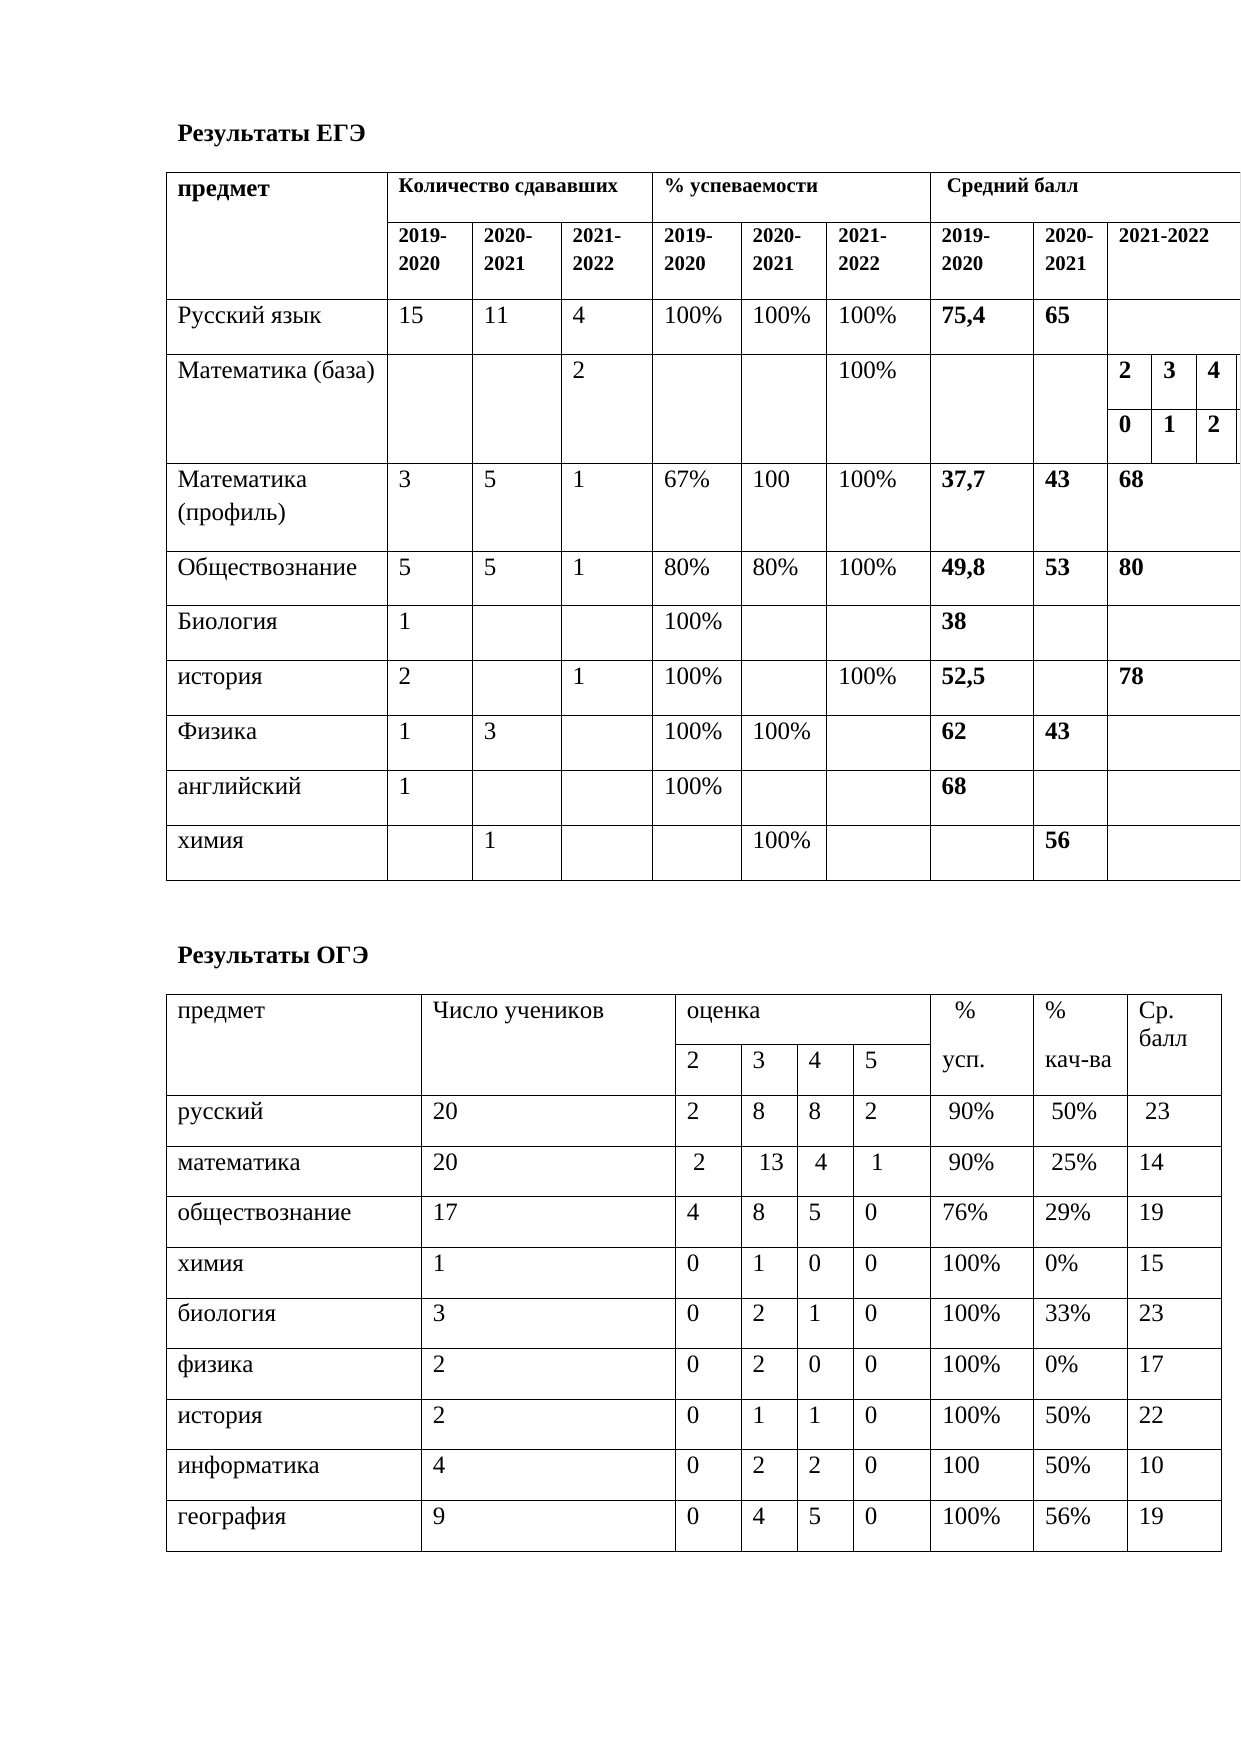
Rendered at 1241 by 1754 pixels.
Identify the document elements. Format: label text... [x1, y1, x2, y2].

table_cell 100% [931, 1299, 1033, 1348]
table_cell [1108, 771, 1240, 824]
table_cell история [167, 661, 387, 715]
table_cell 68 [1108, 464, 1240, 551]
table_cell [388, 826, 472, 879]
table_cell 1 [798, 1400, 853, 1449]
table_cell 33% [1034, 1299, 1127, 1348]
table_cell 2 [742, 1299, 797, 1348]
table_cell 1 [798, 1299, 853, 1348]
table_cell 100% [742, 300, 826, 354]
table_cell 2019-2020 [653, 223, 741, 299]
table_cell 4 [1197, 355, 1236, 408]
table_cell 2021-2022 [1108, 223, 1240, 299]
table_cell 100% [827, 464, 930, 551]
table_cell 1 [388, 771, 472, 824]
table_cell 100% [653, 716, 741, 770]
table_cell 2019-2020 [388, 223, 472, 299]
table_cell 0 [798, 1349, 853, 1399]
table_cell 2020-2021 [1034, 223, 1107, 299]
table_cell 65 [1034, 300, 1107, 354]
table_cell [1034, 661, 1107, 715]
table_cell 100% [653, 661, 741, 715]
table_cell Математика (база) [167, 355, 387, 463]
table_cell 2 [798, 1450, 853, 1500]
table_cell Биология [167, 606, 387, 660]
table_cell химия [167, 826, 387, 879]
table_cell 1 [562, 464, 652, 551]
table_cell 90% [931, 1147, 1033, 1196]
table_cell 37,7 [931, 464, 1033, 551]
table_cell 17 [422, 1197, 675, 1247]
table_cell Физика [167, 716, 387, 770]
table_cell [931, 355, 1033, 463]
table_cell [1108, 716, 1240, 770]
table_cell [827, 606, 930, 660]
table_cell 43 [1034, 716, 1107, 770]
table_cell 5 [798, 1501, 853, 1551]
table_cell 0 [798, 1248, 853, 1297]
table_cell 1 [422, 1248, 675, 1297]
table_cell 52,5 [931, 661, 1033, 715]
table_cell 38 [931, 606, 1033, 660]
table_cell 100% [653, 300, 741, 354]
table_header % успеваемости [653, 173, 930, 222]
table_cell 2020-2021 [742, 223, 826, 299]
table_cell 2020-2021 [473, 223, 561, 299]
table_cell 0 [676, 1349, 741, 1399]
table_cell 15 [388, 300, 472, 354]
table_cell 4 [676, 1197, 741, 1247]
table_cell 100 [931, 1450, 1033, 1500]
table_cell 0 [854, 1501, 930, 1551]
table_cell биология [167, 1299, 421, 1348]
table_cell 100% [742, 716, 826, 770]
table_cell 9 [422, 1501, 675, 1551]
table_cell 2 [422, 1400, 675, 1449]
table_cell 4 [798, 1147, 853, 1196]
table_cell 1 [562, 552, 652, 605]
table_cell 2 [854, 1096, 930, 1146]
table_cell 29% [1034, 1197, 1127, 1247]
table_cell [742, 661, 826, 715]
table_cell [562, 606, 652, 660]
table_cell 0 [854, 1299, 930, 1348]
table_cell 2 [388, 661, 472, 715]
table_cell 1 [388, 606, 472, 660]
table_cell география [167, 1501, 421, 1551]
table_cell 2 [676, 1045, 741, 1095]
table_cell [1034, 355, 1107, 463]
table_cell история [167, 1400, 421, 1449]
table_cell 4 [798, 1045, 853, 1095]
table_cell [473, 606, 561, 660]
table_cell [931, 826, 1033, 879]
table_cell 100% [653, 606, 741, 660]
table_cell 53 [1034, 552, 1107, 605]
table_cell 1 [388, 716, 472, 770]
table_cell 4 [422, 1450, 675, 1500]
table_cell 50% [1034, 1450, 1127, 1500]
table_cell 43 [1034, 464, 1107, 551]
table_cell 50% [1034, 1400, 1127, 1449]
table_cell 78 [1108, 661, 1240, 715]
table_cell 62 [931, 716, 1033, 770]
table_cell [653, 355, 741, 463]
table_cell [742, 355, 826, 463]
table_cell 75,4 [931, 300, 1033, 354]
table_cell 11 [473, 300, 561, 354]
table_cell 2 [676, 1147, 741, 1196]
table_cell 8 [798, 1096, 853, 1146]
table_cell 0 [854, 1248, 930, 1297]
table_header Ср. балл [1128, 995, 1221, 1095]
table_cell 100% [827, 300, 930, 354]
table_cell [1108, 606, 1240, 660]
table_cell [827, 826, 930, 879]
table_cell 14 [1128, 1147, 1221, 1196]
table_cell [827, 771, 930, 824]
table_cell 68 [931, 771, 1033, 824]
table_cell 80% [653, 552, 741, 605]
table_cell 2 [1197, 410, 1236, 463]
table_cell 1 [562, 661, 652, 715]
table_cell [1034, 606, 1107, 660]
table_cell информатика [167, 1450, 421, 1500]
table_cell 23 [1128, 1096, 1221, 1146]
table_cell 0 [676, 1248, 741, 1297]
table_cell 5 [798, 1197, 853, 1247]
table_cell 20 [422, 1096, 675, 1146]
table_cell [562, 826, 652, 879]
table_cell 0 [854, 1349, 930, 1399]
table_cell 90% [931, 1096, 1033, 1146]
table_cell 3 [473, 716, 561, 770]
table_cell [473, 661, 561, 715]
table_cell 3 [422, 1299, 675, 1348]
table_cell [562, 771, 652, 824]
table_cell английский [167, 771, 387, 824]
table_cell 100% [931, 1349, 1033, 1399]
table_cell [653, 826, 741, 879]
table_cell 22 [1128, 1400, 1221, 1449]
table_cell 80% [742, 552, 826, 605]
table_cell 4 [742, 1501, 797, 1551]
table_cell [1034, 771, 1107, 824]
table_cell 0 [854, 1450, 930, 1500]
table_cell 2 [742, 1349, 797, 1399]
table_header % кач-ва [1034, 995, 1127, 1095]
table_cell Обществознание [167, 552, 387, 605]
table_cell 0 [676, 1299, 741, 1348]
table_cell 20 [422, 1147, 675, 1196]
table_header Средний балл [931, 173, 1240, 222]
table_header Количество сдававших [388, 173, 652, 222]
table_cell 56 [1034, 826, 1107, 879]
table_header % усп. [931, 995, 1033, 1095]
table_cell 100% [827, 355, 930, 463]
table_cell 56% [1034, 1501, 1127, 1551]
table_cell 1 [473, 826, 561, 879]
table_cell [562, 716, 652, 770]
table_cell Русский язык [167, 300, 387, 354]
table_cell 2021-2022 [562, 223, 652, 299]
table_cell 0% [1034, 1248, 1127, 1297]
table_cell 5 [388, 552, 472, 605]
table_cell обществознание [167, 1197, 421, 1247]
table_cell Математика (профиль) [167, 464, 387, 551]
table_cell [473, 355, 561, 463]
table_cell [827, 716, 930, 770]
table_cell 17 [1128, 1349, 1221, 1399]
table_cell русский [167, 1096, 421, 1146]
table_cell 67% [653, 464, 741, 551]
table_cell 76% [931, 1197, 1033, 1247]
table_cell 100 [742, 464, 826, 551]
table_header предмет [167, 995, 421, 1095]
table_cell 8 [742, 1096, 797, 1146]
table_cell 8 [742, 1197, 797, 1247]
table_cell [742, 771, 826, 824]
table_cell 19 [1128, 1501, 1221, 1551]
table_cell 23 [1128, 1299, 1221, 1348]
table_cell 10 [1128, 1450, 1221, 1500]
table_cell 0 [854, 1197, 930, 1247]
table_cell [388, 355, 472, 463]
table_cell 2 [676, 1096, 741, 1146]
table_cell 0 [1108, 410, 1151, 463]
table_cell 100% [827, 661, 930, 715]
table_header оценка [676, 995, 930, 1044]
table_cell 1 [742, 1248, 797, 1297]
table_cell 15 [1128, 1248, 1221, 1297]
table_cell 80 [1108, 552, 1240, 605]
table_cell [1108, 826, 1240, 879]
table_cell 100% [742, 826, 826, 879]
table_cell 2 [742, 1450, 797, 1500]
table_cell 5 [854, 1045, 930, 1095]
table_cell 19 [1128, 1197, 1221, 1247]
table_cell 1 [742, 1400, 797, 1449]
table_cell 49,8 [931, 552, 1033, 605]
table_cell 100% [931, 1248, 1033, 1297]
table_header предмет [167, 173, 387, 299]
text Результаты ОГЭ [177, 940, 1152, 969]
table_cell [742, 606, 826, 660]
table_header Число учеников [422, 995, 675, 1095]
text Результаты ЕГЭ [177, 118, 1152, 147]
table_cell 100% [827, 552, 930, 605]
table_cell химия [167, 1248, 421, 1297]
table_cell 3 [388, 464, 472, 551]
table_cell 4 [562, 300, 652, 354]
table_cell [1108, 300, 1240, 354]
table_cell 13 [742, 1147, 797, 1196]
table_cell 1 [1152, 410, 1196, 463]
table_cell 5 [473, 552, 561, 605]
table_cell 2 [1108, 355, 1151, 408]
table_cell 100% [653, 771, 741, 824]
table_cell 0 [676, 1450, 741, 1500]
table_cell 0 [676, 1501, 741, 1551]
table_cell 100% [931, 1501, 1033, 1551]
table_cell 0 [676, 1400, 741, 1449]
table_cell 0 [854, 1400, 930, 1449]
table_cell 25% [1034, 1147, 1127, 1196]
table_cell 2 [422, 1349, 675, 1399]
table_cell 3 [1152, 355, 1196, 408]
table_cell 0% [1034, 1349, 1127, 1399]
table_cell 3 [742, 1045, 797, 1095]
table_cell математика [167, 1147, 421, 1196]
table_cell [473, 771, 561, 824]
table_cell 2 [562, 355, 652, 463]
table_cell физика [167, 1349, 421, 1399]
table_cell 50% [1034, 1096, 1127, 1146]
table_cell 100% [931, 1400, 1033, 1449]
table_cell 2021-2022 [827, 223, 930, 299]
table_cell 2019-2020 [931, 223, 1033, 299]
table_cell 5 [473, 464, 561, 551]
